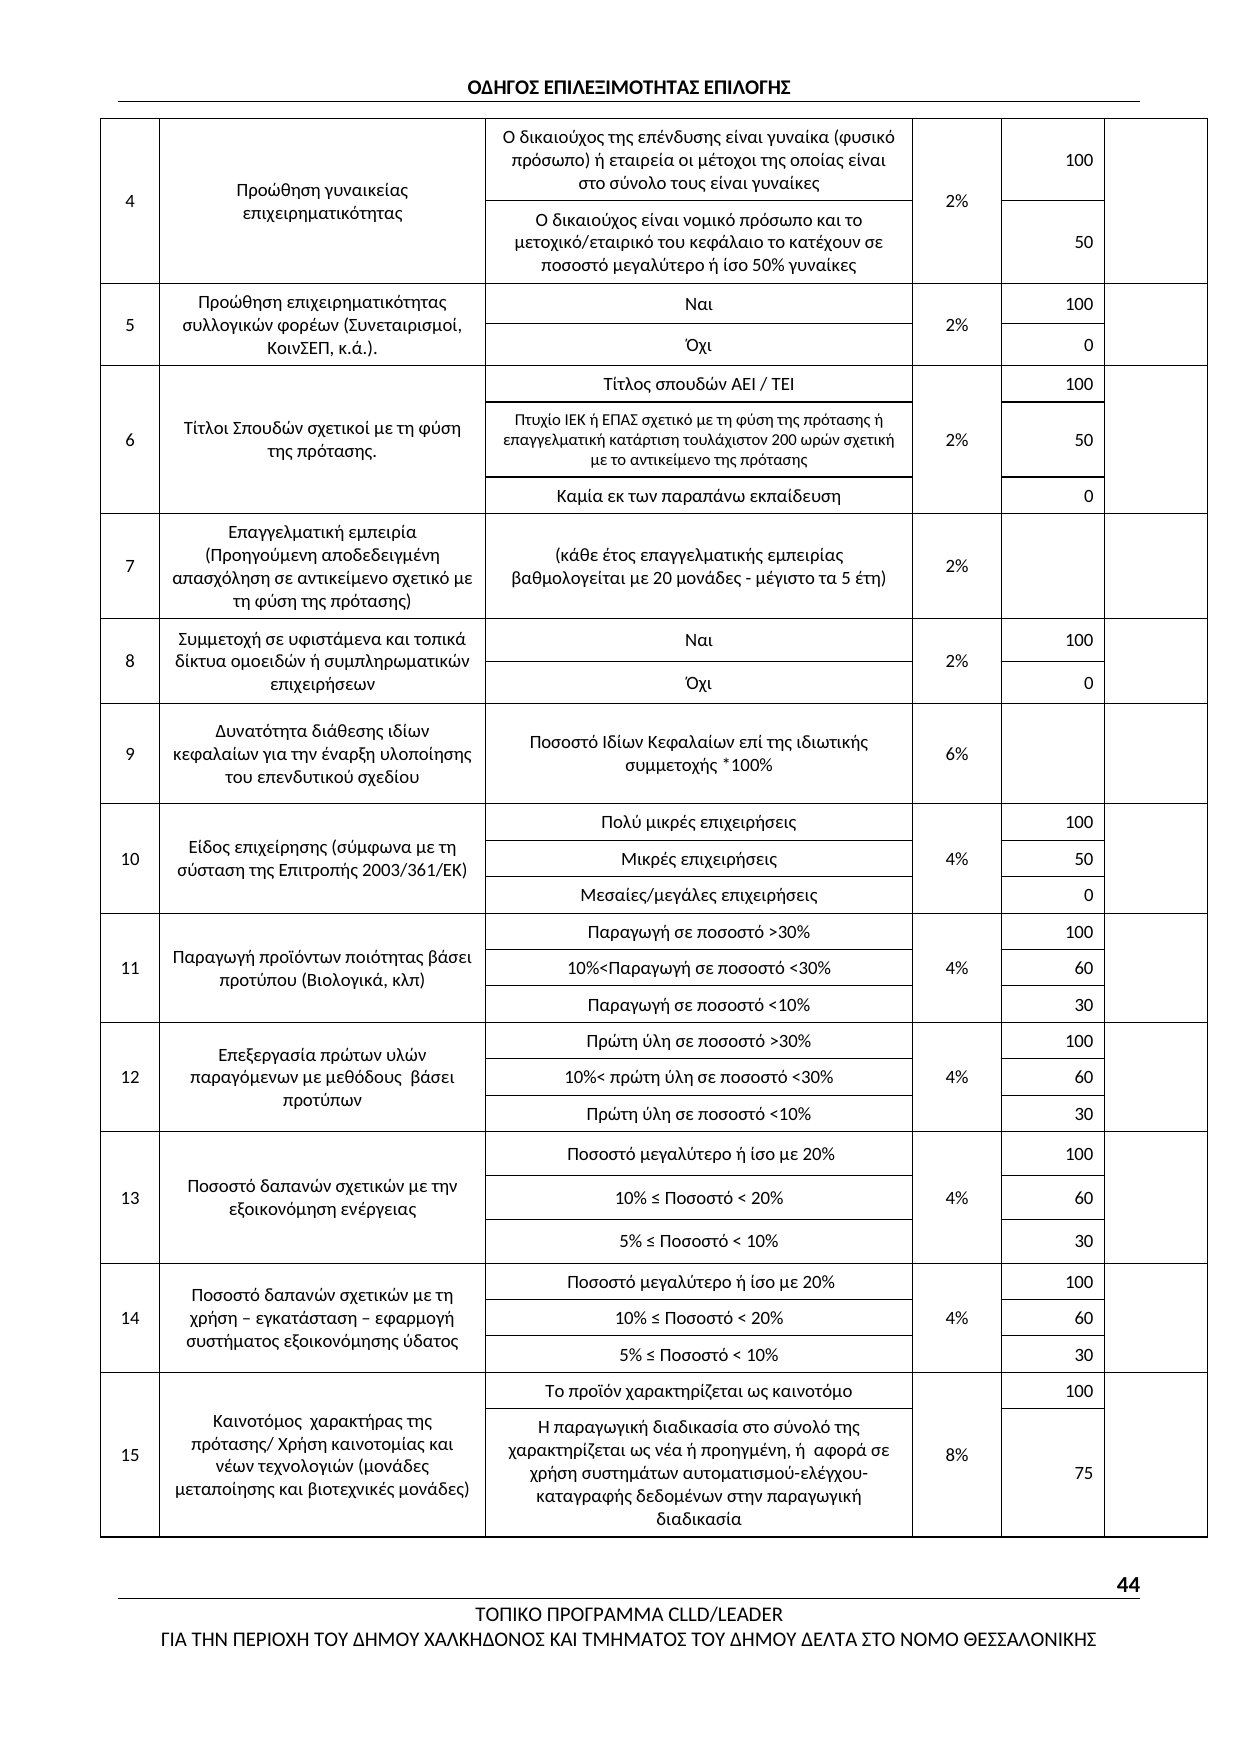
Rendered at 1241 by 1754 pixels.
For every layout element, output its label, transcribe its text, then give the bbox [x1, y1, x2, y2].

table_cell Καινοτόμος χαρακτήρας της πρότασης/ Χρήση καινοτομίας και νέων τεχνολογιών (μονάδες μεταποίησης και βιοτεχνικές μονάδες) [160, 1373, 485, 1536]
table_cell Ποσοστό δαπανών σχετικών με την εξοικονόμηση ενέργειας [160, 1132, 485, 1262]
table_cell 4% [913, 1132, 1001, 1262]
table_cell [1002, 514, 1104, 618]
table_cell 100 [1002, 1373, 1104, 1408]
table_cell 10%<Παραγωγή σε ποσοστό <30% [486, 950, 912, 985]
table_cell 13 [101, 1132, 159, 1262]
table_cell Καμία εκ των παραπάνω εκπαίδευση [486, 478, 912, 513]
table_cell Παραγωγή προϊόντων ποιότητας βάσει προτύπου (Βιολογικά, κλπ) [160, 914, 485, 1022]
table_cell 60 [1002, 1300, 1104, 1335]
table_cell [1105, 1023, 1207, 1131]
table_cell 11 [101, 914, 159, 1022]
table_cell Παραγωγή σε ποσοστό >30% [486, 914, 912, 949]
table_cell 2% [913, 514, 1001, 618]
table_cell Επαγγελματική εμπειρία (Προηγούμενη αποδεδειγμένη απασχόληση σε αντικείμενο σχετικό με τη φύση της πρότασης) [160, 514, 485, 618]
table_cell 4% [913, 1264, 1001, 1372]
table_cell 6 [101, 366, 159, 513]
table_cell 30 [1002, 986, 1104, 1022]
table_cell 100 [1002, 119, 1104, 200]
table_cell 30 [1002, 1220, 1104, 1262]
table_cell [1105, 619, 1207, 703]
table_cell Πολύ μικρές επιχειρήσεις [486, 804, 912, 839]
table_cell Παραγωγή σε ποσοστό <10% [486, 986, 912, 1022]
table_cell 4% [913, 804, 1001, 912]
table_cell Δυνατότητα διάθεσης ιδίων κεφαλαίων για την έναρξη υλοποίησης του επενδυτικού σχεδίου [160, 704, 485, 803]
table_cell 4 [101, 119, 159, 283]
table_cell 0 [1002, 478, 1104, 513]
table_cell [1105, 704, 1207, 803]
table_cell 2% [913, 284, 1001, 365]
table_cell Ναι [486, 284, 912, 323]
table_cell 100 [1002, 1023, 1104, 1058]
table_cell 100 [1002, 619, 1104, 661]
table_cell 30 [1002, 1096, 1104, 1131]
table_cell 5% ≤ Ποσοστό < 10% [486, 1220, 912, 1262]
table_cell Πρώτη ύλη σε ποσοστό <10% [486, 1096, 912, 1131]
table_cell Ποσοστό Ιδίων Κεφαλαίων επί της ιδιωτικής συμμετοχής *100% [486, 704, 912, 803]
table_cell 8 [101, 619, 159, 703]
table_cell Ποσοστό δαπανών σχετικών με τη χρήση – εγκατάσταση – εφαρμογή συστήματος εξοικονόμησης ύδατος [160, 1264, 485, 1372]
table_cell 7 [101, 514, 159, 618]
table_cell Μικρές επιχειρήσεις [486, 841, 912, 876]
table_cell 60 [1002, 1176, 1104, 1219]
table_cell [1105, 1132, 1207, 1262]
table_cell 8% [913, 1373, 1001, 1536]
table_cell 6% [913, 704, 1001, 803]
table_cell 10 [101, 804, 159, 912]
table_cell 60 [1002, 1059, 1104, 1095]
table_cell Τίτλος σπουδών ΑΕΙ / ΤΕΙ [486, 366, 912, 401]
table_cell [1105, 914, 1207, 1022]
table_cell 4% [913, 1023, 1001, 1131]
table_cell 50 [1002, 841, 1104, 876]
table_cell 0 [1002, 662, 1104, 703]
table_cell Μεσαίες/μεγάλες επιχειρήσεις [486, 877, 912, 912]
table_cell 75 [1002, 1409, 1104, 1536]
table_cell [1105, 1373, 1207, 1536]
table_cell 50 [1002, 201, 1104, 283]
table_cell [1105, 804, 1207, 912]
table_cell 100 [1002, 914, 1104, 949]
table_cell Ποσοστό μεγαλύτερο ή ίσο με 20% [486, 1132, 912, 1175]
table_cell 5% ≤ Ποσοστό < 10% [486, 1336, 912, 1372]
table_cell 100 [1002, 804, 1104, 839]
table_cell Προώθηση επιχειρηματικότητας συλλογικών φορέων (Συνεταιρισμοί, ΚοινΣΕΠ, κ.ά.). [160, 284, 485, 365]
table_cell Συμμετοχή σε υφιστάμενα και τοπικά δίκτυα ομοειδών ή συμπληρωματικών επιχειρήσεων [160, 619, 485, 703]
table_cell [1105, 366, 1207, 513]
table_cell Επεξεργασία πρώτων υλών παραγόμενων με μεθόδους βάσει προτύπων [160, 1023, 485, 1131]
table_cell Πτυχίο ΙΕΚ ή ΕΠΑΣ σχετικό με τη φύση της πρότασης ή επαγγελματική κατάρτιση τουλάχιστον 200 ωρών σχετική με το αντικείμενο της πρότασης [486, 403, 912, 476]
table_cell 100 [1002, 284, 1104, 323]
table_cell 2% [913, 619, 1001, 703]
table_cell Όχι [486, 324, 912, 365]
table_cell 14 [101, 1264, 159, 1372]
table_cell 9 [101, 704, 159, 803]
table_cell 10%< πρώτη ύλη σε ποσοστό <30% [486, 1059, 912, 1095]
table_cell [1105, 284, 1207, 365]
table_cell Ποσοστό μεγαλύτερο ή ίσο με 20% [486, 1264, 912, 1299]
table_cell 30 [1002, 1336, 1104, 1372]
table_cell 0 [1002, 877, 1104, 912]
table_cell Πρώτη ύλη σε ποσοστό >30% [486, 1023, 912, 1058]
table_cell Το προϊόν χαρακτηρίζεται ως καινοτόμο [486, 1373, 912, 1408]
table_cell 15 [101, 1373, 159, 1536]
table_cell Τίτλοι Σπουδών σχετικοί με τη φύση της πρότασης. [160, 366, 485, 513]
table_cell 2% [913, 366, 1001, 513]
table_cell Είδος επιχείρησης (σύμφωνα με τη σύσταση της Επιτροπής 2003/361/ΕΚ) [160, 804, 485, 912]
table_cell 60 [1002, 950, 1104, 985]
table_cell Ναι [486, 619, 912, 661]
table_cell 4% [913, 914, 1001, 1022]
table_cell [1002, 704, 1104, 803]
table_cell 100 [1002, 366, 1104, 401]
table_cell 10% ≤ Ποσοστό < 20% [486, 1176, 912, 1219]
table_cell 10% ≤ Ποσοστό < 20% [486, 1300, 912, 1335]
table_cell Ο δικαιούχος είναι νομικό πρόσωπο και το μετοχικό/εταιρικό του κεφάλαιο το κατέχουν σε ποσοστό μεγαλύτερο ή ίσο 50% γυναίκες [486, 201, 912, 283]
table_cell [1105, 514, 1207, 618]
table_cell 0 [1002, 324, 1104, 365]
table_cell 100 [1002, 1132, 1104, 1175]
table_cell 2% [913, 119, 1001, 283]
table_cell Προώθηση γυναικείας επιχειρηματικότητας [160, 119, 485, 283]
table_cell [1105, 1264, 1207, 1372]
table_cell 5 [101, 284, 159, 365]
table_cell Ο δικαιούχος της επένδυσης είναι γυναίκα (φυσικό πρόσωπο) ή εταιρεία οι μέτοχοι της οποίας είναι στο σύνολο τους είναι γυναίκες [486, 119, 912, 200]
table_cell [1105, 119, 1207, 283]
table_cell 100 [1002, 1264, 1104, 1299]
table_cell (κάθε έτος επαγγελματικής εμπειρίας βαθμολογείται με 20 μονάδες - μέγιστο τα 5 έτη) [486, 514, 912, 618]
table_cell Η παραγωγική διαδικασία στο σύνολό της χαρακτηρίζεται ως νέα ή προηγμένη, ή αφορά σε χρήση συστημάτων αυτοματισμού-ελέγχου-καταγραφής δεδομένων στην παραγωγική διαδικασία [486, 1409, 912, 1536]
table_cell 50 [1002, 403, 1104, 476]
table_cell Όχι [486, 662, 912, 703]
table_cell 12 [101, 1023, 159, 1131]
